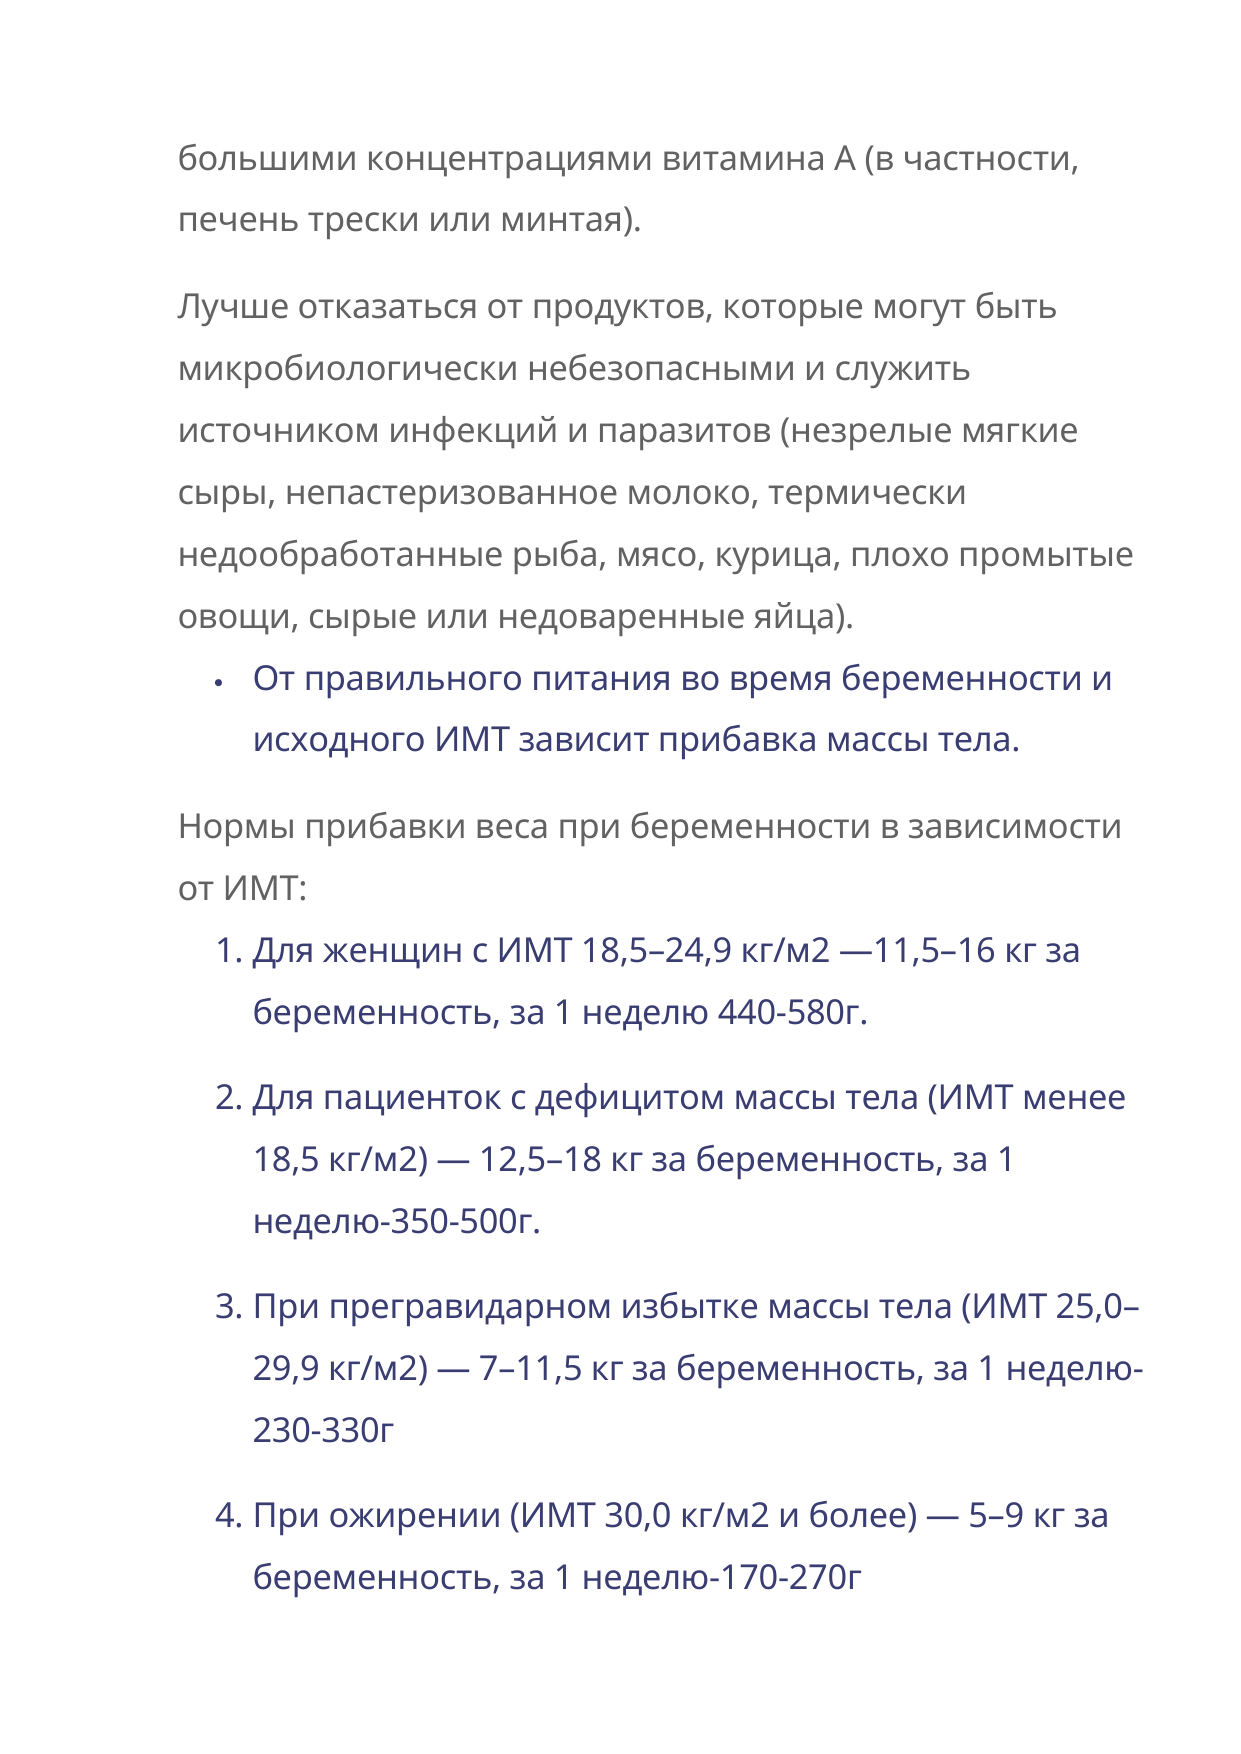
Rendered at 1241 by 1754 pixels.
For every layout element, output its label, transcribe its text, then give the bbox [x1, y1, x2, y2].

text Лучше отказаться от продуктов, которые могут быть микробиологически небезопасными и служить источником инфекций и паразитов (незрелые мягкие сыры, непастеризованное молоко, термически недообработанные рыба, мясо, курица, плохо промытые овощи, сырые или недоваренные яйца). [177, 267, 1152, 638]
list При прегравидарном избытке массы тела (ИМТ 25,0–29,9 кг/м2) — 7–11,5 кг за беременность, за 1 неделю-230-330г [215, 1267, 1152, 1452]
list Для пациенток с дефицитом массы тела (ИМТ менее 18,5 кг/м2) — 12,5–18 кг за беременность, за 1 неделю-350-500г. [215, 1058, 1152, 1243]
text Нормы прибавки веса при беременности в зависимости от ИМТ: [177, 787, 1152, 911]
list От правильного питания во время беременности и исходного ИМТ зависит прибавка массы тела. [215, 638, 1152, 762]
list Для женщин с ИМТ 18,5–24,9 кг/м2 —11,5–16 кг за беременность, за 1 неделю 440-580г. [215, 911, 1152, 1034]
list При ожирении (ИМТ 30,0 кг/м2 и более) — 5–9 кг за беременность, за 1 неделю-170-270г [215, 1476, 1152, 1600]
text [177, 118, 1152, 242]
